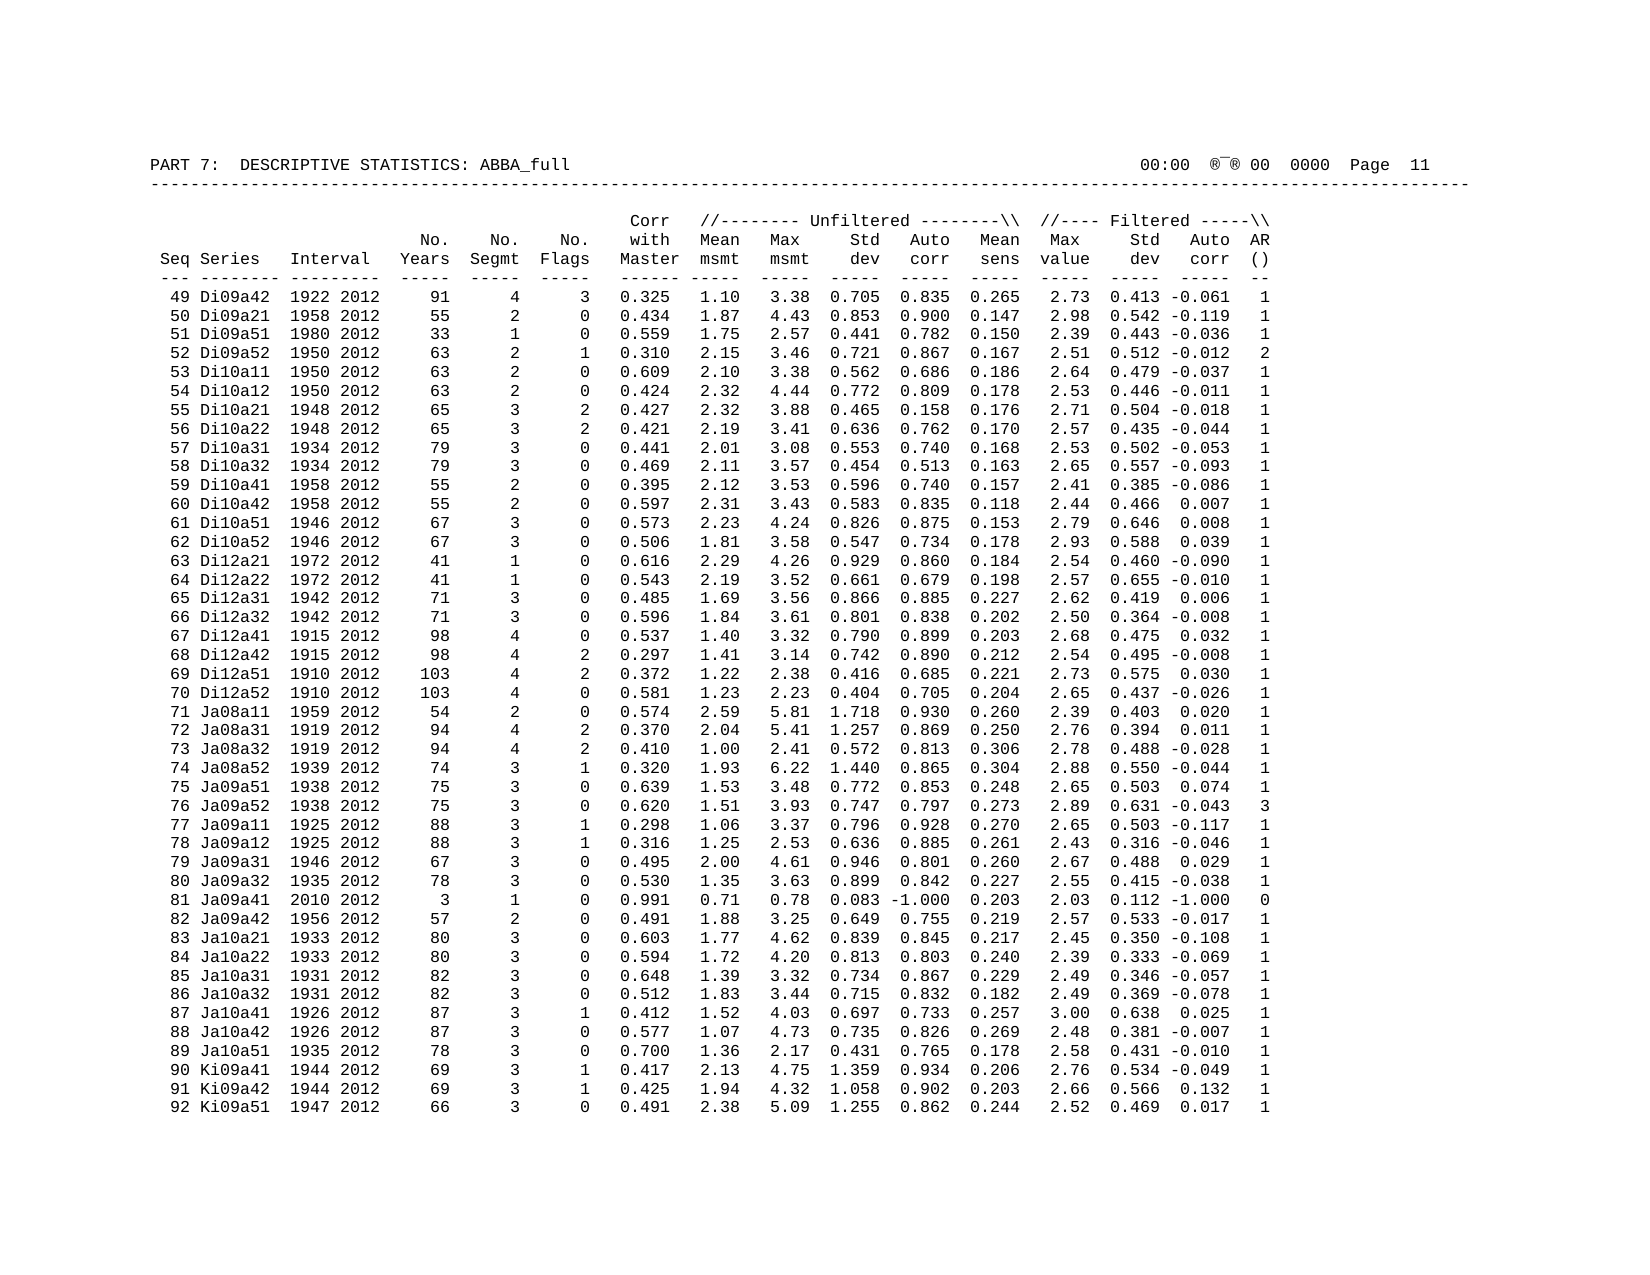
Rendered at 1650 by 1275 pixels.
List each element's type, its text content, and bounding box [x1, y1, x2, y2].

text PART 7: DESCRIPTIVE STATISTICS: ABBA_full 00:00 ®¯® 00 0000 Page 11 [150, 156, 1500, 175]
text 63 Di12a21 1972 2012 41 1 0 0.616 2.29 4.26 0.929 0.860 0.184 2.54 0.460 -0.090 1 [150, 552, 1500, 571]
text 68 Di12a42 1915 2012 98 4 2 0.297 1.41 3.14 0.742 0.890 0.212 2.54 0.495 -0.008 1 [150, 647, 1500, 665]
text 69 Di12a51 1910 2012 103 4 2 0.372 1.22 2.38 0.416 0.685 0.221 2.73 0.575 0.030 1 [150, 665, 1500, 684]
text 62 Di10a52 1946 2012 67 3 0 0.506 1.81 3.58 0.547 0.734 0.178 2.93 0.588 0.039 1 [150, 533, 1500, 552]
text 60 Di10a42 1958 2012 55 2 0 0.597 2.31 3.43 0.583 0.835 0.118 2.44 0.466 0.007 1 [150, 496, 1500, 514]
text 50 Di09a21 1958 2012 55 2 0 0.434 1.87 4.43 0.853 0.900 0.147 2.98 0.542 -0.119 1 [150, 307, 1500, 326]
text 83 Ja10a21 1933 2012 80 3 0 0.603 1.77 4.62 0.839 0.845 0.217 2.45 0.350 -0.108 1 [150, 929, 1500, 948]
text Corr //-------- Unfiltered --------\\ //---- Filtered -----\\ [150, 213, 1500, 232]
text 77 Ja09a11 1925 2012 88 3 1 0.298 1.06 3.37 0.796 0.928 0.270 2.65 0.503 -0.117 1 [150, 816, 1500, 835]
text No. No. No. with Mean Max Std Auto Mean Max Std Auto AR [150, 232, 1500, 251]
text 57 Di10a31 1934 2012 79 3 0 0.441 2.01 3.08 0.553 0.740 0.168 2.53 0.502 -0.053 1 [150, 439, 1500, 458]
text 91 Ki09a42 1944 2012 69 3 1 0.425 1.94 4.32 1.058 0.902 0.203 2.66 0.566 0.132 1 [150, 1080, 1500, 1099]
text Seq Series Interval Years Segmt Flags Master msmt msmt dev corr sens value dev corr () [150, 251, 1500, 269]
text 54 Di10a12 1950 2012 63 2 0 0.424 2.32 4.44 0.772 0.809 0.178 2.53 0.446 -0.011 1 [150, 383, 1500, 401]
text 49 Di09a42 1922 2012 91 4 3 0.325 1.10 3.38 0.705 0.835 0.265 2.73 0.413 -0.061 1 [150, 288, 1500, 307]
text ------------------------------------------------------------------------------------------------------------------------------------ [150, 175, 1500, 194]
text 66 Di12a32 1942 2012 71 3 0 0.596 1.84 3.61 0.801 0.838 0.202 2.50 0.364 -0.008 1 [150, 609, 1500, 628]
text 61 Di10a51 1946 2012 67 3 0 0.573 2.23 4.24 0.826 0.875 0.153 2.79 0.646 0.008 1 [150, 514, 1500, 533]
text --- -------- --------- ----- ----- ----- ------ ----- ----- ----- ----- ----- ----- ----- ----- -- [150, 269, 1500, 288]
text 90 Ki09a41 1944 2012 69 3 1 0.417 2.13 4.75 1.359 0.934 0.206 2.76 0.534 -0.049 1 [150, 1061, 1500, 1080]
text 55 Di10a21 1948 2012 65 3 2 0.427 2.32 3.88 0.465 0.158 0.176 2.71 0.504 -0.018 1 [150, 401, 1500, 420]
text 76 Ja09a52 1938 2012 75 3 0 0.620 1.51 3.93 0.747 0.797 0.273 2.89 0.631 -0.043 3 [150, 797, 1500, 816]
text 85 Ja10a31 1931 2012 82 3 0 0.648 1.39 3.32 0.734 0.867 0.229 2.49 0.346 -0.057 1 [150, 967, 1500, 986]
text 86 Ja10a32 1931 2012 82 3 0 0.512 1.83 3.44 0.715 0.832 0.182 2.49 0.369 -0.078 1 [150, 986, 1500, 1005]
text 58 Di10a32 1934 2012 79 3 0 0.469 2.11 3.57 0.454 0.513 0.163 2.65 0.557 -0.093 1 [150, 458, 1500, 477]
text 82 Ja09a42 1956 2012 57 2 0 0.491 1.88 3.25 0.649 0.755 0.219 2.57 0.533 -0.017 1 [150, 911, 1500, 929]
text 70 Di12a52 1910 2012 103 4 0 0.581 1.23 2.23 0.404 0.705 0.204 2.65 0.437 -0.026 1 [150, 684, 1500, 703]
text 56 Di10a22 1948 2012 65 3 2 0.421 2.19 3.41 0.636 0.762 0.170 2.57 0.435 -0.044 1 [150, 420, 1500, 439]
text 52 Di09a52 1950 2012 63 2 1 0.310 2.15 3.46 0.721 0.867 0.167 2.51 0.512 -0.012 2 [150, 345, 1500, 364]
text 51 Di09a51 1980 2012 33 1 0 0.559 1.75 2.57 0.441 0.782 0.150 2.39 0.443 -0.036 1 [150, 326, 1500, 345]
text 73 Ja08a32 1919 2012 94 4 2 0.410 1.00 2.41 0.572 0.813 0.306 2.78 0.488 -0.028 1 [150, 741, 1500, 760]
text 65 Di12a31 1942 2012 71 3 0 0.485 1.69 3.56 0.866 0.885 0.227 2.62 0.419 0.006 1 [150, 590, 1500, 609]
text 71 Ja08a11 1959 2012 54 2 0 0.574 2.59 5.81 1.718 0.930 0.260 2.39 0.403 0.020 1 [150, 703, 1500, 722]
text 78 Ja09a12 1925 2012 88 3 1 0.316 1.25 2.53 0.636 0.885 0.261 2.43 0.316 -0.046 1 [150, 835, 1500, 854]
text 84 Ja10a22 1933 2012 80 3 0 0.594 1.72 4.20 0.813 0.803 0.240 2.39 0.333 -0.069 1 [150, 948, 1500, 967]
text 59 Di10a41 1958 2012 55 2 0 0.395 2.12 3.53 0.596 0.740 0.157 2.41 0.385 -0.086 1 [150, 477, 1500, 496]
text 64 Di12a22 1972 2012 41 1 0 0.543 2.19 3.52 0.661 0.679 0.198 2.57 0.655 -0.010 1 [150, 571, 1500, 590]
text 92 Ki09a51 1947 2012 66 3 0 0.491 2.38 5.09 1.255 0.862 0.244 2.52 0.469 0.017 1 [150, 1099, 1500, 1118]
text 53 Di10a11 1950 2012 63 2 0 0.609 2.10 3.38 0.562 0.686 0.186 2.64 0.479 -0.037 1 [150, 364, 1500, 383]
text 89 Ja10a51 1935 2012 78 3 0 0.700 1.36 2.17 0.431 0.765 0.178 2.58 0.431 -0.010 1 [150, 1042, 1500, 1061]
text 74 Ja08a52 1939 2012 74 3 1 0.320 1.93 6.22 1.440 0.865 0.304 2.88 0.550 -0.044 1 [150, 760, 1500, 778]
text 81 Ja09a41 2010 2012 3 1 0 0.991 0.71 0.78 0.083 -1.000 0.203 2.03 0.112 -1.000 0 [150, 892, 1500, 911]
text 75 Ja09a51 1938 2012 75 3 0 0.639 1.53 3.48 0.772 0.853 0.248 2.65 0.503 0.074 1 [150, 778, 1500, 797]
text 72 Ja08a31 1919 2012 94 4 2 0.370 2.04 5.41 1.257 0.869 0.250 2.76 0.394 0.011 1 [150, 722, 1500, 741]
text 80 Ja09a32 1935 2012 78 3 0 0.530 1.35 3.63 0.899 0.842 0.227 2.55 0.415 -0.038 1 [150, 873, 1500, 892]
text 67 Di12a41 1915 2012 98 4 0 0.537 1.40 3.32 0.790 0.899 0.203 2.68 0.475 0.032 1 [150, 628, 1500, 647]
text 88 Ja10a42 1926 2012 87 3 0 0.577 1.07 4.73 0.735 0.826 0.269 2.48 0.381 -0.007 1 [150, 1024, 1500, 1042]
text 79 Ja09a31 1946 2012 67 3 0 0.495 2.00 4.61 0.946 0.801 0.260 2.67 0.488 0.029 1 [150, 854, 1500, 873]
text 87 Ja10a41 1926 2012 87 3 1 0.412 1.52 4.03 0.697 0.733 0.257 3.00 0.638 0.025 1 [150, 1005, 1500, 1024]
